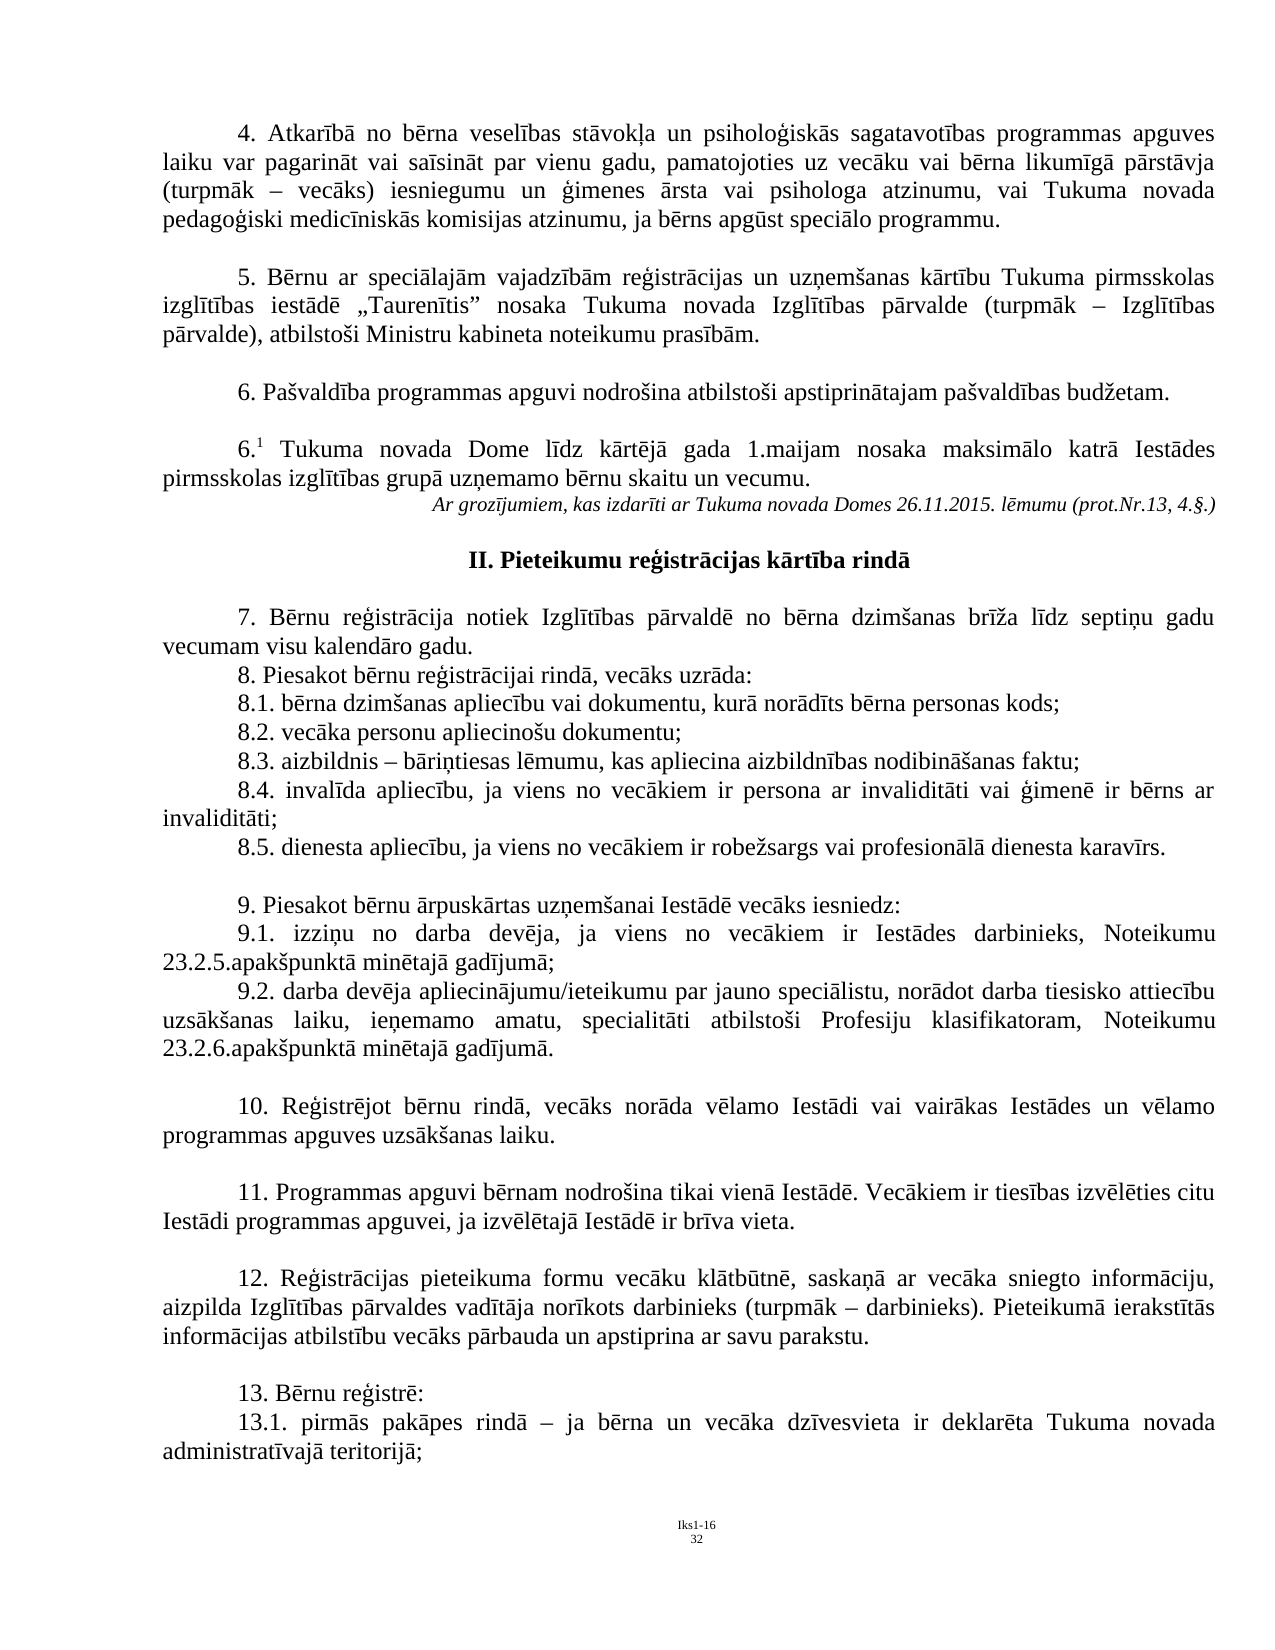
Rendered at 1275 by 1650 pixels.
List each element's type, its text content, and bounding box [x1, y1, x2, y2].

text 13. Bērnu reģistrē: [162, 1378, 1216, 1407]
text 5. Bērnu ar speciālajām vajadzībām reģistrācijas un uzņemšanas kārtību Tukuma pirmsskolas izglītības iestādē „Taurenītis” nosaka Tukuma novada Izglītības pārvalde (turpmāk – Izglītības pārvalde), atbilstoši Ministru kabineta noteikumu prasībām. [162, 262, 1216, 348]
text 13.1. pirmās pakāpes rindā – ja bērna un vecāka dzīvesvieta ir deklarēta Tukuma novada administratīvajā teritorijā; [162, 1407, 1216, 1465]
text 9. Piesakot bērnu ārpuskārtas uzņemšanai Iestādē vecāks iesniedz: [162, 890, 1216, 918]
text 7. Bērnu reģistrācija notiek Izglītības pārvaldē no bērna dzimšanas brīža līdz septiņu gadu vecumam visu kalendāro gadu. [162, 602, 1216, 660]
text II. Pieteikumu reģistrācijas kārtība rindā [162, 545, 1216, 573]
text 9.1. izziņu no darba devēja, ja viens no vecākiem ir Iestādes darbinieks, Noteikumu 23.2.5.apakšpunktā minētajā gadījumā; [162, 918, 1216, 976]
text Ar grozījumiem, kas izdarīti ar Tukuma novada Domes 26.11.2015. lēmumu (prot.Nr.13, 4.§.) [162, 492, 1216, 516]
text 12. Reģistrācijas pieteikuma formu vecāku klātbūtnē, saskaņā ar vecāka sniegto informāciju, aizpilda Izglītības pārvaldes vadītāja norīkots darbinieks (turpmāk – darbinieks). Pieteikumā ierakstītās informācijas atbilstību vecāks pārbauda un apstiprina ar savu parakstu. [162, 1263, 1216, 1350]
text 8.5. dienesta apliecību, ja viens no vecākiem ir robežsargs vai profesionālā dienesta karavīrs. [162, 832, 1216, 861]
text 8.2. vecāka personu apliecinošu dokumentu; [162, 717, 1216, 746]
text 6. Pašvaldība programmas apguvi nodrošina atbilstoši apstiprinātajam pašvaldības budžetam. [162, 377, 1216, 406]
text 11. Programmas apguvi bērnam nodrošina tikai vienā Iestādē. Vecākiem ir tiesības izvēlēties citu Iestādi programmas apguvei, ja izvēlētajā Iestādē ir brīva vieta. [162, 1177, 1216, 1235]
text 9.2. darba devēja apliecinājumu/ieteikumu par jauno speciālistu, norādot darba tiesisko attiecību uzsākšanas laiku, ieņemamo amatu, specialitāti atbilstoši Profesiju klasifikatoram, Noteikumu 23.2.6.apakšpunktā minētajā gadījumā. [162, 976, 1216, 1062]
text 8.4. invalīda apliecību, ja viens no vecākiem ir persona ar invaliditāti vai ģimenē ir bērns ar invaliditāti; [162, 775, 1216, 832]
text 8. Piesakot bērnu reģistrācijai rindā, vecāks uzrāda: [162, 660, 1216, 688]
text 10. Reģistrējot bērnu rindā, vecāks norāda vēlamo Iestādi vai vairākas Iestādes un vēlamo programmas apguves uzsākšanas laiku. [162, 1091, 1216, 1148]
text 8.3. aizbildnis – bāriņtiesas lēmumu, kas apliecina aizbildnības nodibināšanas faktu; [162, 746, 1216, 775]
text 8.1. bērna dzimšanas apliecību vai dokumentu, kurā norādīts bērna personas kods; [162, 688, 1216, 717]
text 6.1 Tukuma novada Dome līdz kārtējā gada 1.maijam nosaka maksimālo katrā Iestādes pirmsskolas izglītības grupā uzņemamo bērnu skaitu un vecumu. [162, 434, 1216, 492]
text 4. Atkarībā no bērna veselības stāvokļa un psiholoģiskās sagatavotības programmas apguves laiku var pagarināt vai saīsināt par vienu gadu, pamatojoties uz vecāku vai bērna likumīgā pārstāvja (turpmāk – vecāks) iesniegumu un ģimenes ārsta vai psihologa atzinumu, vai Tukuma novada pedagoģiski medicīniskās komisijas atzinumu, ja bērns apgūst speciālo programmu. [162, 118, 1216, 233]
